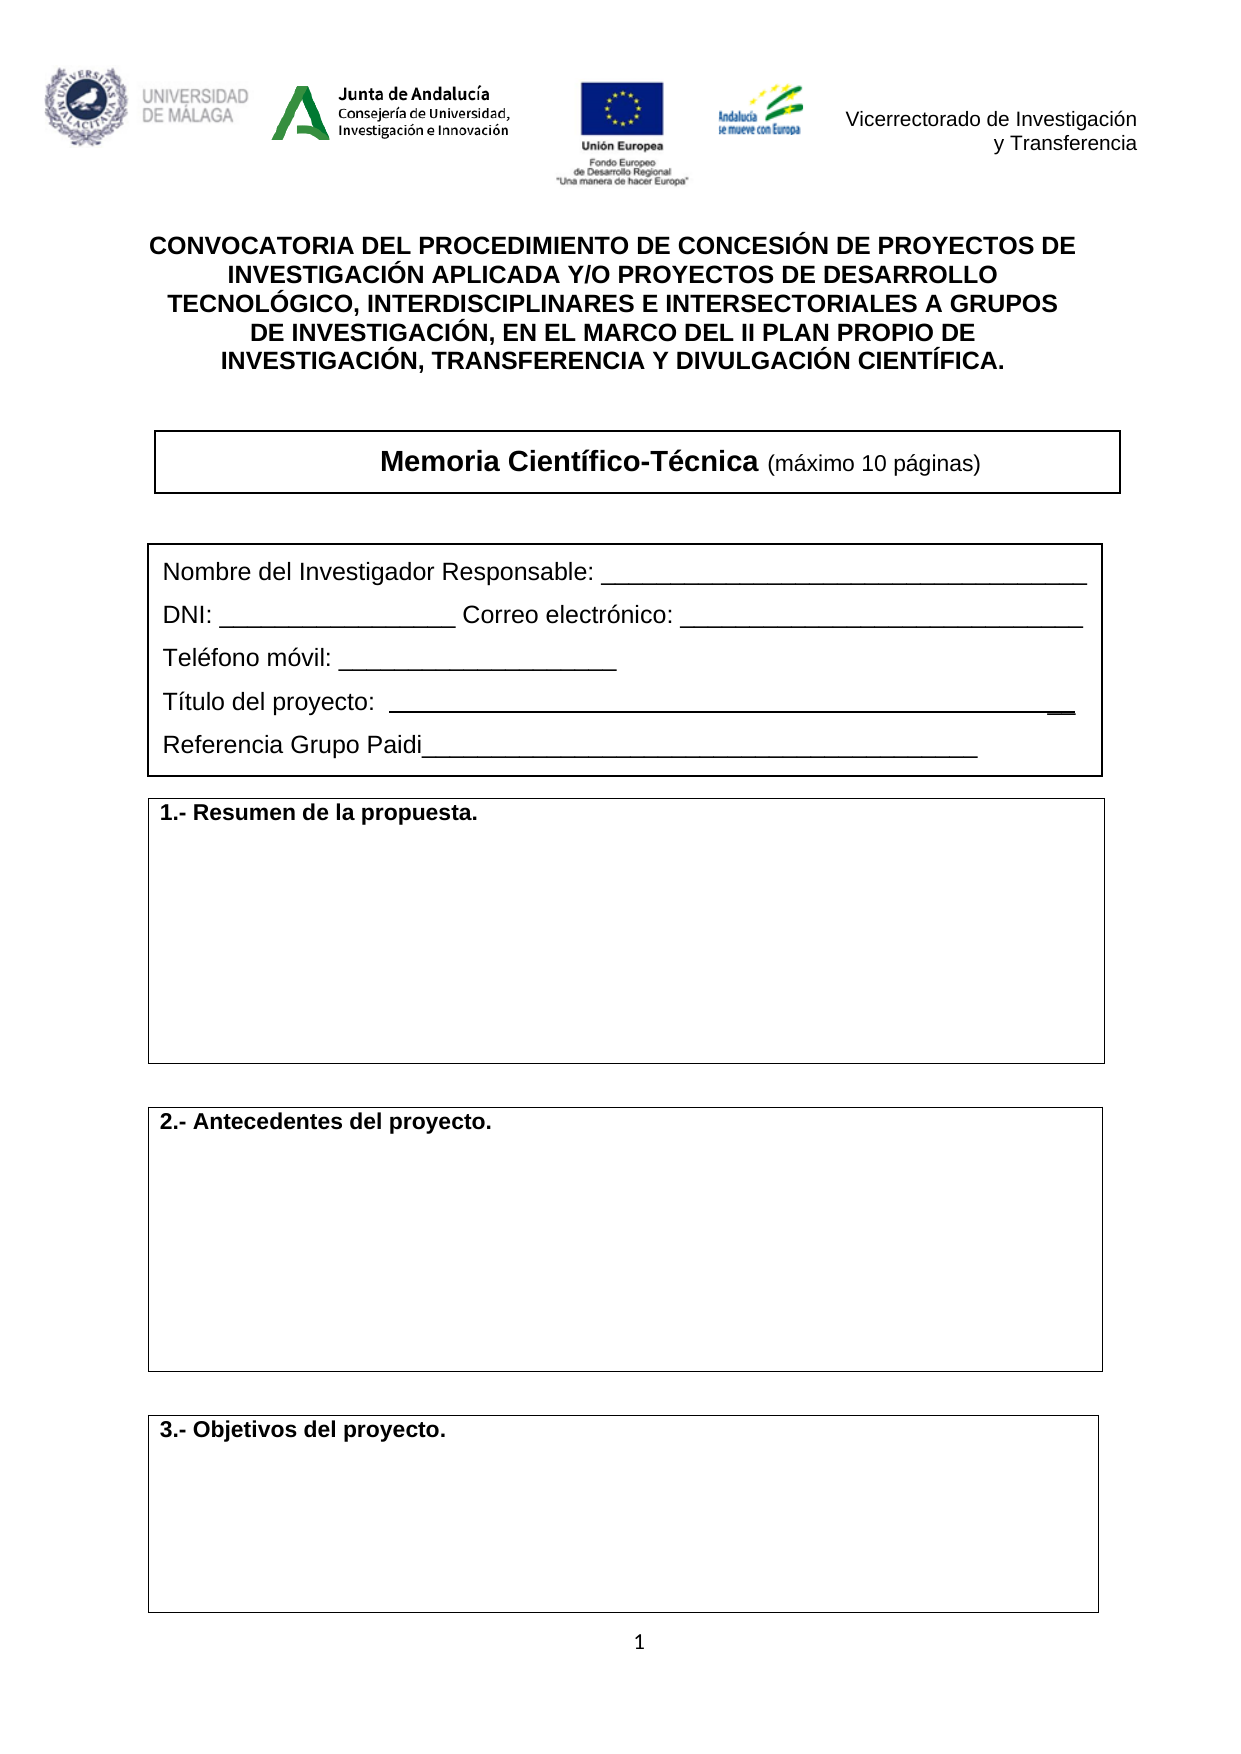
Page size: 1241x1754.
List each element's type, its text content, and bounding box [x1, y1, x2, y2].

table_header 2.- Antecedentes del proyecto. [149, 1108, 1102, 1371]
text CONVOCATORIA DEL PROCEDIMIENTO DE CONCESIÓN DE PROYECTOS DE INVESTIGACIÓN APLICADA Y/O PROYECTOS DE DESARROLLO TECNOLÓGICO, INTERDISCIPLINARES E INTERSECTORIALES A GRUPOS DE INVESTIGACIÓN, EN EL MARCO DEL II PLAN PROPIO DE INVESTIGACIÓN, TRANSFERENCIA Y DIVULGACIÓN CIENTÍFICA. [148, 231, 1078, 375]
picture [259, 78, 522, 150]
table_header 3.- Objetivos del proyecto. [149, 1416, 1098, 1612]
table_header 1.- Resumen de la propuesta. [149, 799, 1104, 1062]
